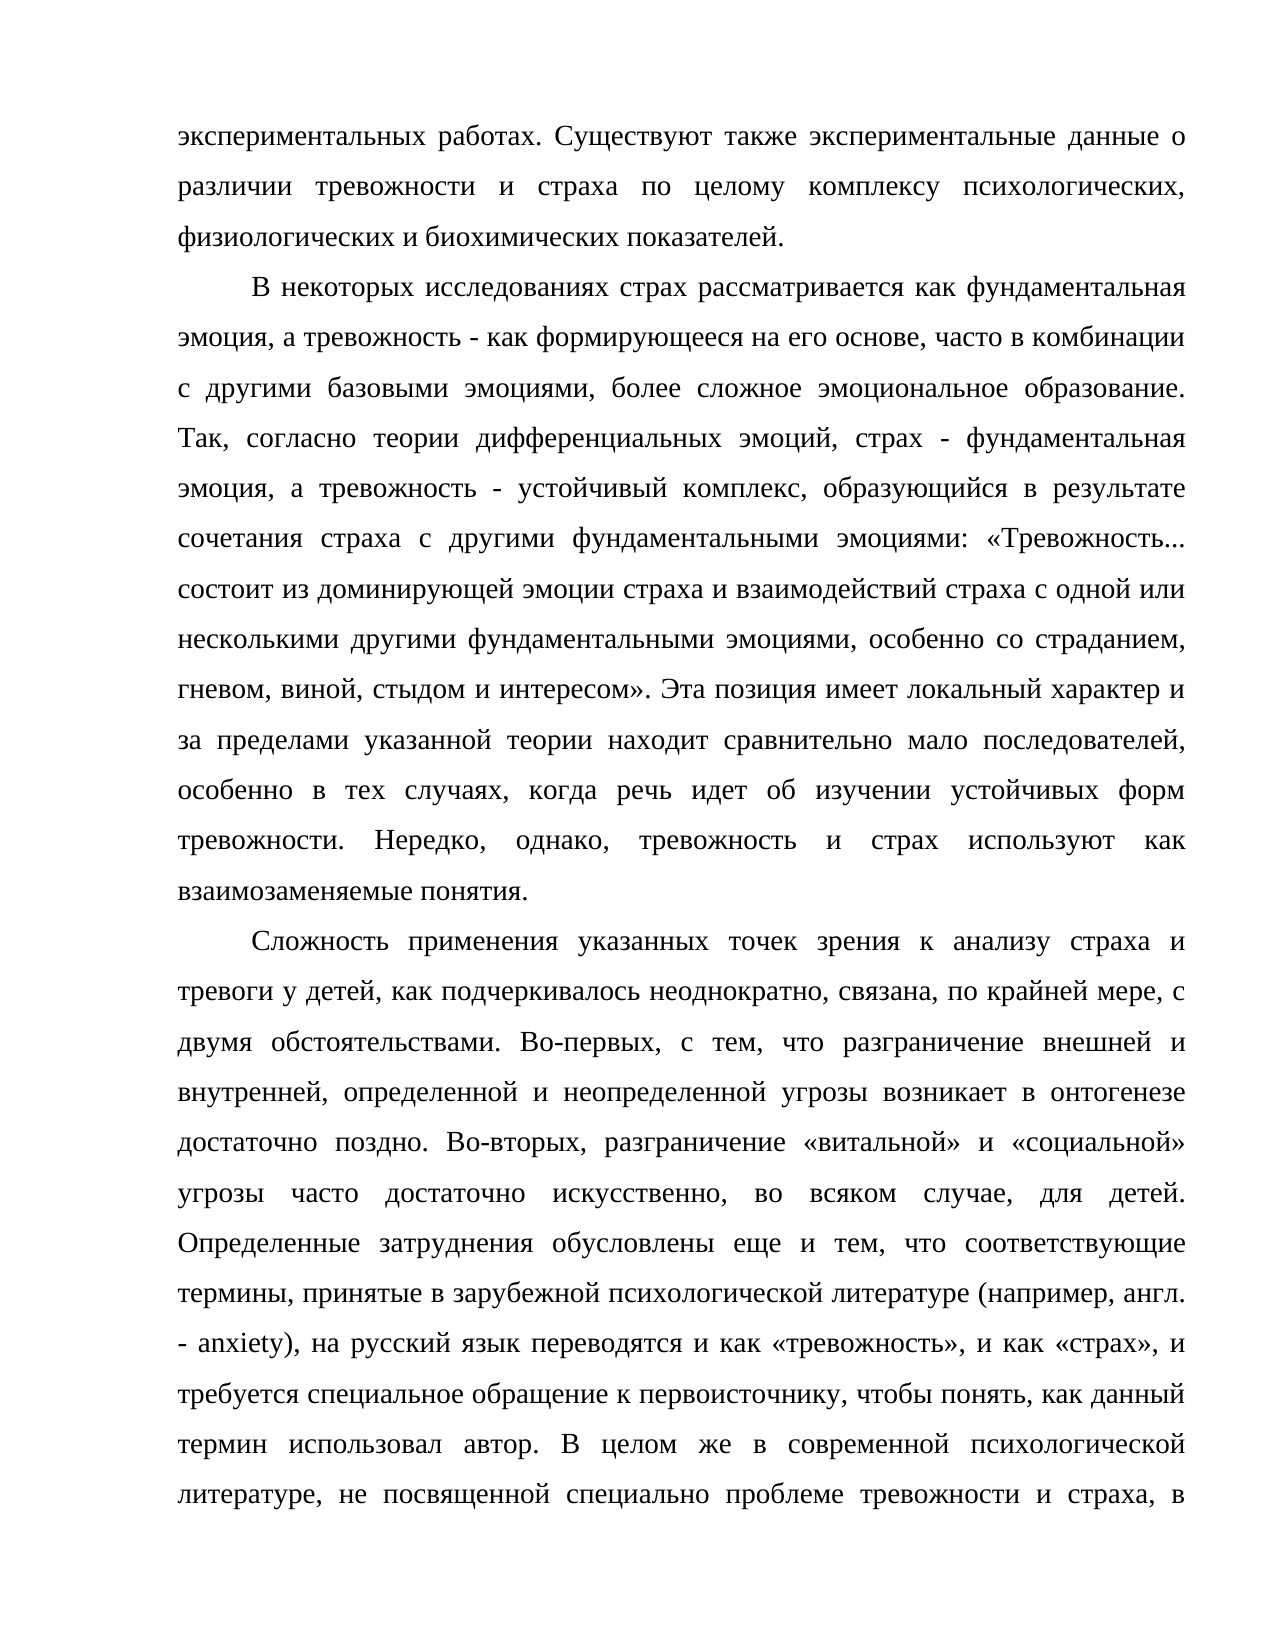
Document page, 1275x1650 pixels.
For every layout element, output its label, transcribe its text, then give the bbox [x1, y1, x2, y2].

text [177, 923, 1186, 1510]
text В некоторых исследованиях страх рассматривается как фундаментальная эмоция, а тревожность - как формирующееся на его основе, часто в комбинации с другими базовыми эмоциями, более сложное эмоциональное образование. Так, согласно теории дифференциальных эмоций, страх - фундаментальная эмоция, а тревожность - устойчивый комплекс, образующийся в результате сочетания страха с другими фундаментальными эмоциями: «Тревожность... состоит из доминирующей эмоции страха и взаимодействий страха с одной или несколькими другими фундаментальными эмоциями, особенно со страданием, гневом, виной, стыдом и интересом». Эта позиция имеет локальный характер и за пределами указанной теории находит сравнительно мало последователей, особенно в тех случаях, когда речь идет об изучении устойчивых форм тревожности. Нередко, однако, тревожность и страх используют как взаимозаменяемые понятия. [177, 269, 1186, 906]
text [177, 118, 1186, 252]
